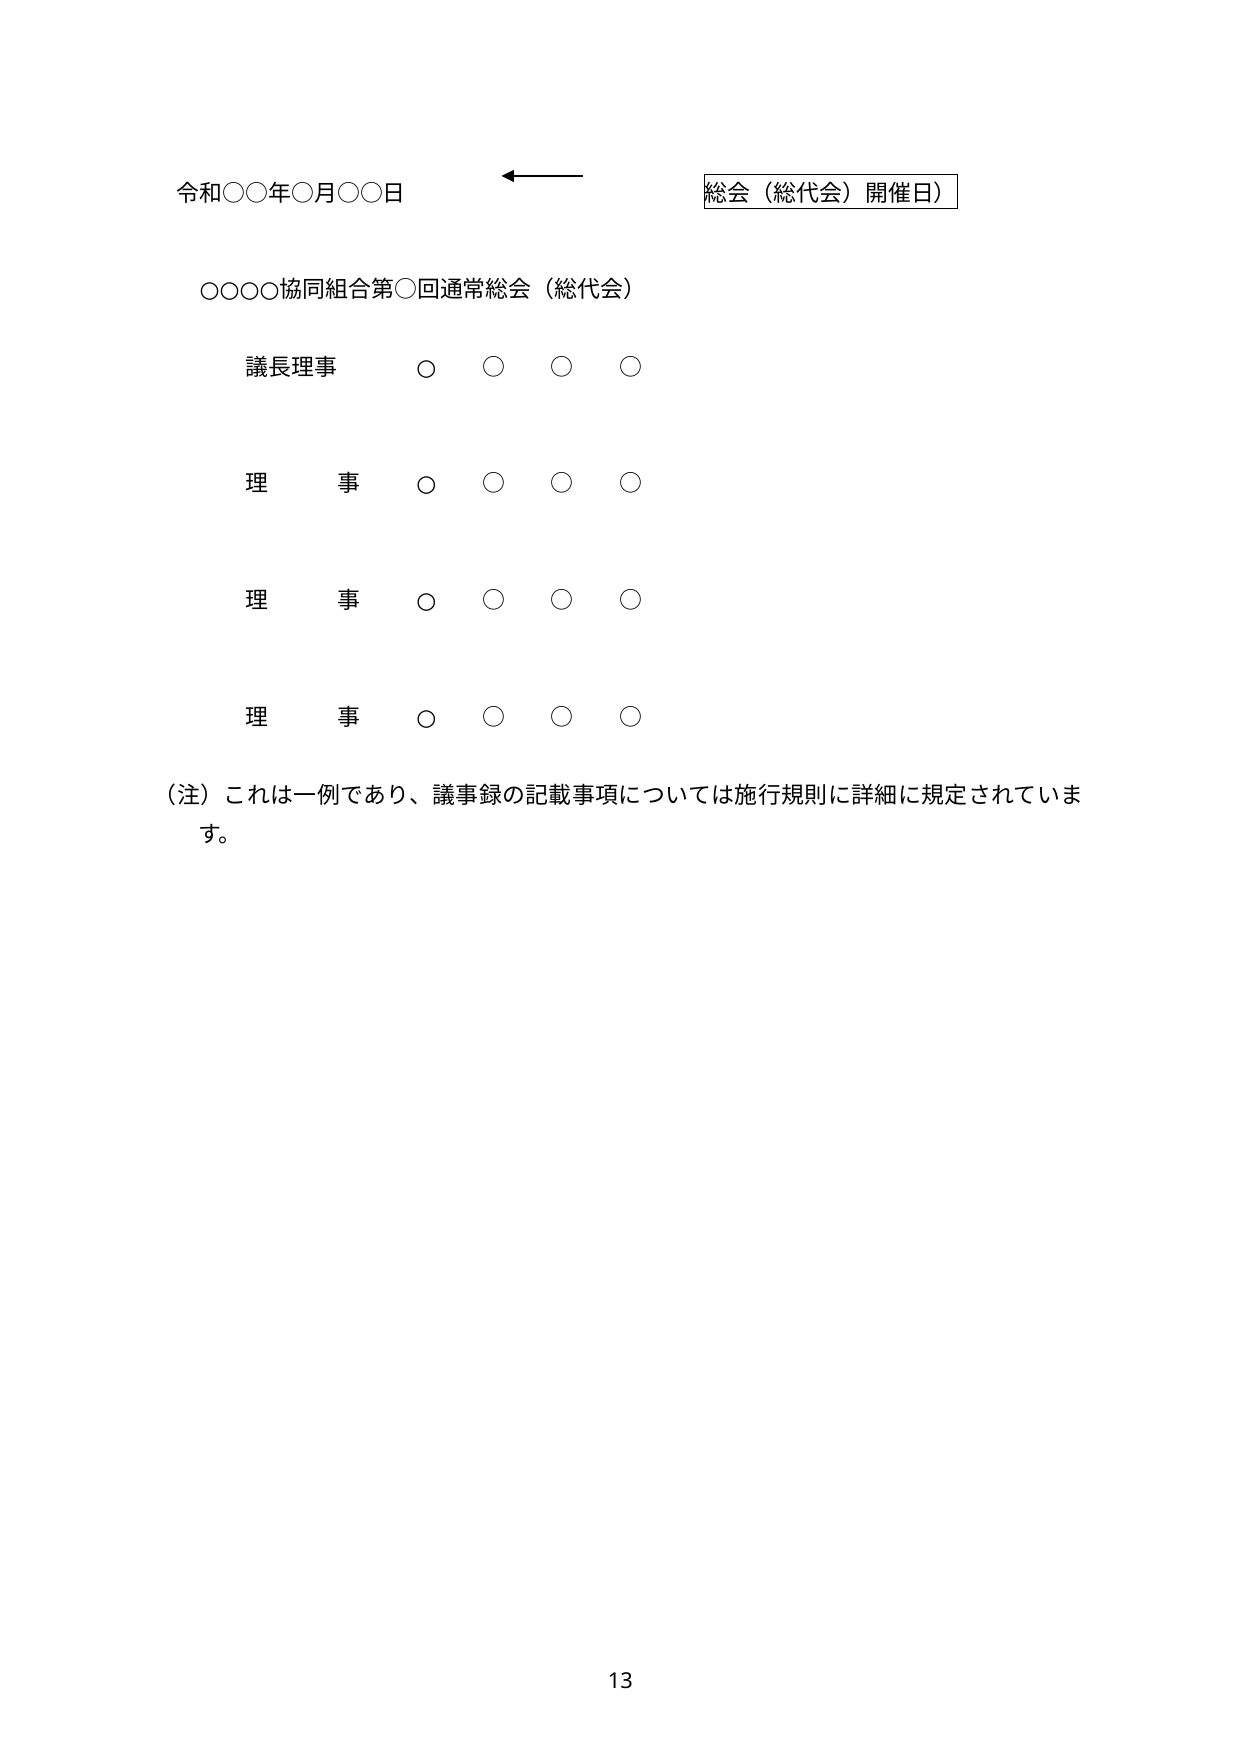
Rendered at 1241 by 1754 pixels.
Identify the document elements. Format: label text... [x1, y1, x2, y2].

text 議長理事 ○ ○ ○ ○ [153, 348, 1087, 382]
text 理 事 ○ ○ ○ ○ [153, 582, 1087, 616]
text 理 事 ○ ○ ○ ○ [153, 699, 1087, 733]
text ○○○○協同組合第○回通常総会（総代会） [153, 270, 1087, 304]
text （注）これは一例であり、議事録の記載事項については施行規則に詳細に規定されています。 [153, 777, 1087, 850]
text 令和○○年○月○○日 総会（総代会）開催日） [153, 158, 1087, 226]
text 理 事 ○ ○ ○ ○ [153, 465, 1087, 499]
